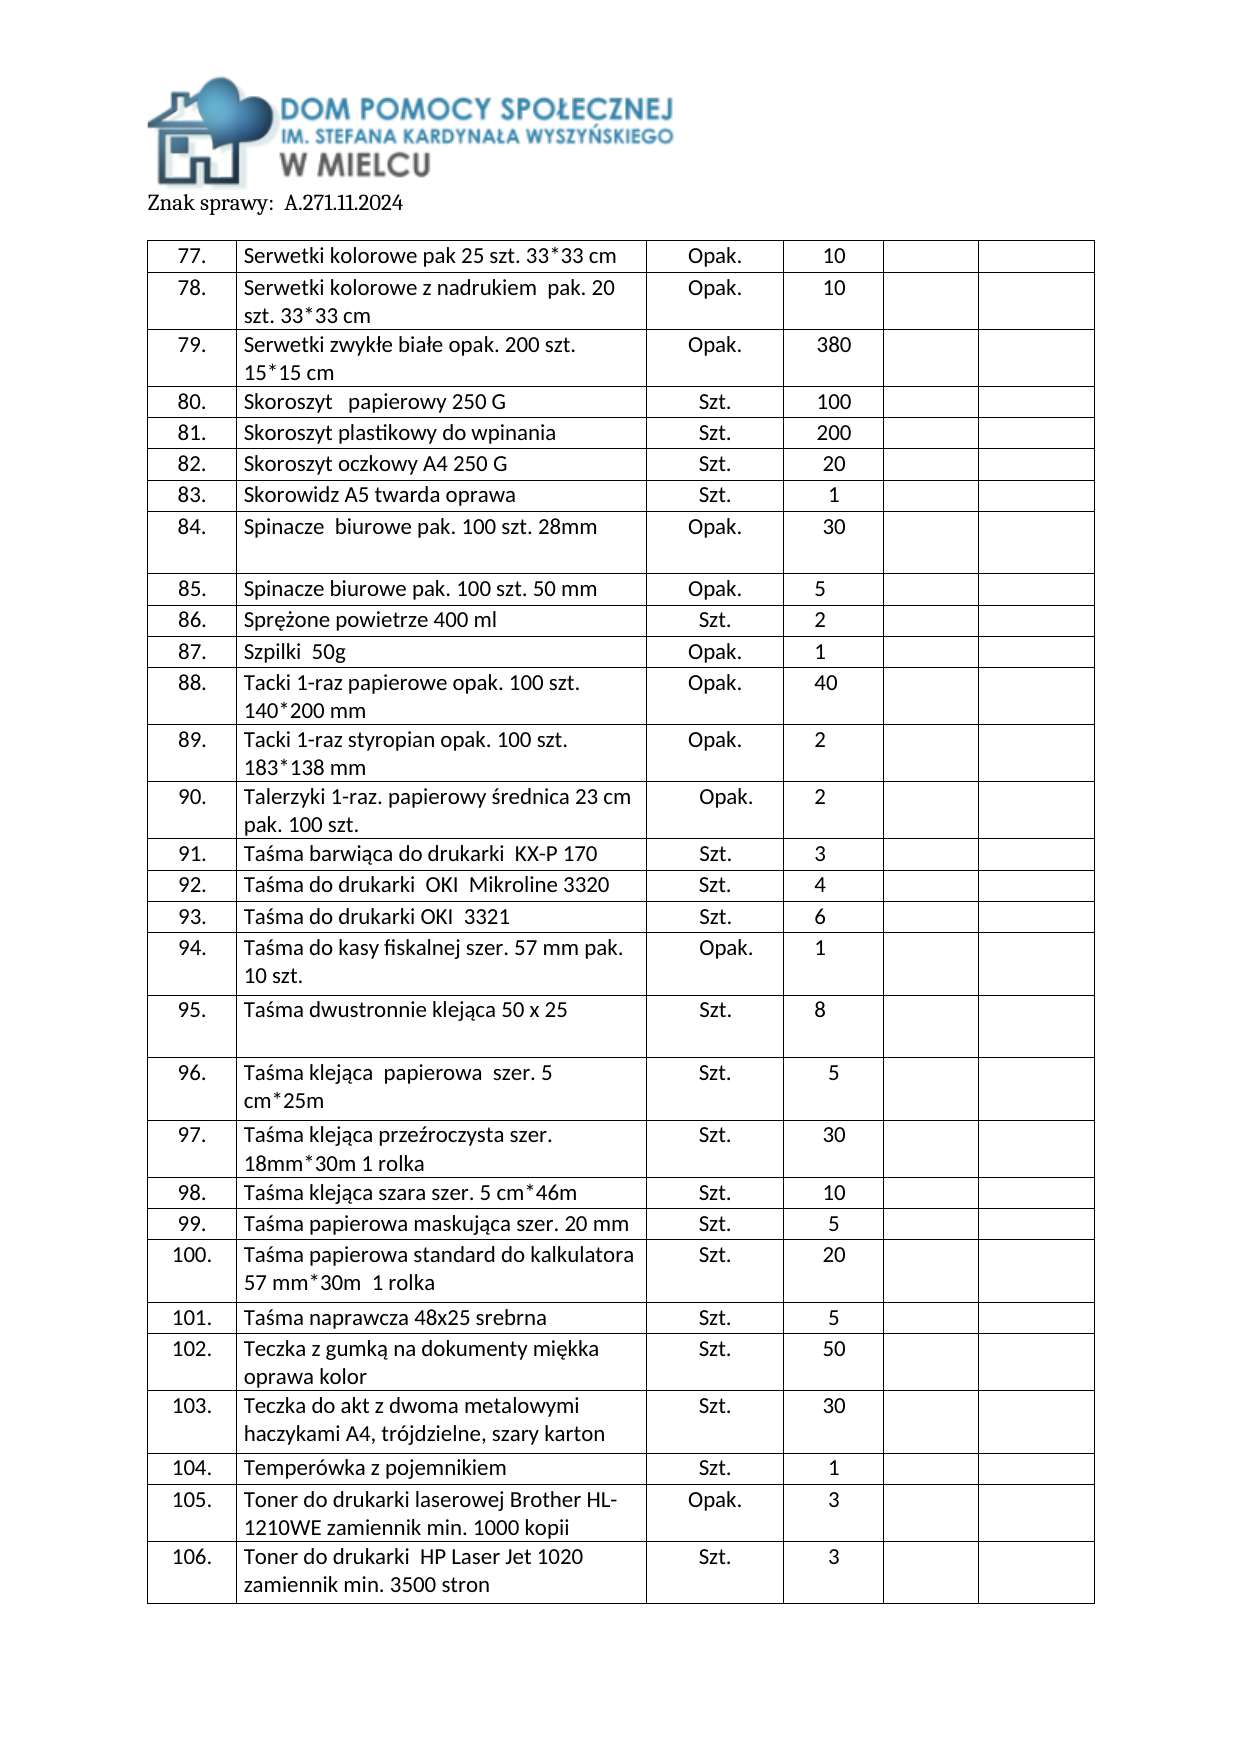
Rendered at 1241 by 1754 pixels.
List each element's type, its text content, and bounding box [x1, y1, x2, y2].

table_cell Szt. [647, 1058, 783, 1119]
table_cell Szt. [647, 1178, 783, 1208]
table_cell 92. [148, 871, 236, 901]
table_cell 3 [784, 1542, 883, 1603]
table_cell 82. [148, 449, 236, 479]
table_cell 80. [148, 387, 236, 417]
table_cell 5 [784, 1058, 883, 1119]
table_cell [884, 1485, 978, 1541]
table_cell 85. [148, 574, 236, 604]
table_cell 3 [784, 839, 883, 869]
table_cell Szt. [647, 1542, 783, 1603]
table_cell Taśma do drukarki OKI 3321 [237, 902, 646, 932]
table_cell 86. [148, 606, 236, 636]
table_cell [884, 273, 978, 329]
table_cell [979, 668, 1094, 724]
table_cell 6 [784, 902, 883, 932]
table_cell 1 [784, 1454, 883, 1484]
table_cell 79. [148, 330, 236, 386]
table_cell Szt. [647, 481, 783, 511]
table_cell 96. [148, 1058, 236, 1119]
table_cell 77. [148, 241, 236, 272]
table_cell [979, 725, 1094, 781]
table_cell 83. [148, 481, 236, 511]
table_cell Szt. [647, 839, 783, 869]
table_cell [979, 512, 1094, 573]
table_cell [884, 1454, 978, 1484]
table_cell Spinacze biurowe pak. 100 szt. 50 mm [237, 574, 646, 604]
table_cell Sprężone powietrze 400 ml [237, 606, 646, 636]
table_cell [979, 902, 1094, 932]
table_cell 30 [784, 512, 883, 573]
table_cell 103. [148, 1391, 236, 1452]
table_cell Szt. [647, 1334, 783, 1390]
table_cell 94. [148, 933, 236, 994]
table_cell [979, 1178, 1094, 1208]
table_cell Temperówka z pojemnikiem [237, 1454, 646, 1484]
table_cell 100 [784, 387, 883, 417]
table_cell Opak. [647, 782, 783, 838]
table_cell Talerzyki 1-raz. papierowy średnica 23 cm pak. 100 szt. [237, 782, 646, 838]
table_cell [979, 449, 1094, 479]
table_cell [979, 782, 1094, 838]
table_cell 30 [784, 1391, 883, 1452]
table_cell 40 [784, 668, 883, 724]
table_cell Szt. [647, 449, 783, 479]
table_cell 98. [148, 1178, 236, 1208]
table_cell Serwetki kolorowe pak 25 szt. 33*33 cm [237, 241, 646, 272]
table_cell Spinacze biurowe pak. 100 szt. 28mm [237, 512, 646, 573]
table_cell [884, 418, 978, 448]
table_cell [884, 996, 978, 1057]
table_cell Skoroszyt oczkowy A4 250 G [237, 449, 646, 479]
table_cell [884, 449, 978, 479]
table_cell [979, 387, 1094, 417]
table_cell 81. [148, 418, 236, 448]
table_cell Szt. [647, 387, 783, 417]
table_cell 100. [148, 1240, 236, 1302]
table_cell Taśma do kasy fiskalnej szer. 57 mm pak. 10 szt. [237, 933, 646, 994]
table_cell Taśma klejąca szara szer. 5 cm*46m [237, 1178, 646, 1208]
table_cell [884, 1178, 978, 1208]
table_cell 84. [148, 512, 236, 573]
table_cell Opak. [647, 273, 783, 329]
table_cell [884, 512, 978, 573]
table_cell 5 [784, 574, 883, 604]
table_cell 30 [784, 1121, 883, 1177]
table_cell [884, 1209, 978, 1239]
table_cell Opak. [647, 330, 783, 386]
table_cell Opak. [647, 933, 783, 994]
table_cell Skoroszyt plastikowy do wpinania [237, 418, 646, 448]
table_cell Skoroszyt papierowy 250 G [237, 387, 646, 417]
table_cell 91. [148, 839, 236, 869]
table_cell [884, 241, 978, 272]
table_cell 8 [784, 996, 883, 1057]
table_cell [979, 241, 1094, 272]
table_cell [979, 1542, 1094, 1603]
table_cell 78. [148, 273, 236, 329]
table_cell [979, 1485, 1094, 1541]
table_cell [884, 330, 978, 386]
table_cell 1 [784, 637, 883, 667]
table_cell [884, 902, 978, 932]
table_cell Taśma papierowa standard do kalkulatora 57 mm*30m 1 rolka [237, 1240, 646, 1302]
table_cell 2 [784, 606, 883, 636]
table_cell [884, 1334, 978, 1390]
table_cell [979, 637, 1094, 667]
table_cell [979, 330, 1094, 386]
table_cell [979, 1209, 1094, 1239]
table_cell 10 [784, 1178, 883, 1208]
table_cell Taśma klejąca papierowa szer. 5 cm*25m [237, 1058, 646, 1119]
table_cell Toner do drukarki HP Laser Jet 1020 zamiennik min. 3500 stron [237, 1542, 646, 1603]
table_cell [884, 839, 978, 869]
table_cell Serwetki zwykłe białe opak. 200 szt. 15*15 cm [237, 330, 646, 386]
table_cell 380 [784, 330, 883, 386]
table_cell Szpilki 50g [237, 637, 646, 667]
table_cell 20 [784, 449, 883, 479]
table_cell Taśma barwiąca do drukarki KX-P 170 [237, 839, 646, 869]
table_cell Szt. [647, 1240, 783, 1302]
table_cell Opak. [647, 1485, 783, 1541]
table_cell [884, 574, 978, 604]
table_cell 50 [784, 1334, 883, 1390]
table_cell [979, 933, 1094, 994]
table_cell [979, 1334, 1094, 1390]
table_cell Opak. [647, 241, 783, 272]
table_cell 102. [148, 1334, 236, 1390]
table_cell 99. [148, 1209, 236, 1239]
table_cell [884, 606, 978, 636]
table_cell [979, 1303, 1094, 1333]
table_cell [979, 1058, 1094, 1119]
table_cell Szt. [647, 1391, 783, 1452]
table_cell 90. [148, 782, 236, 838]
table_cell Teczka z gumką na dokumenty miękka oprawa kolor [237, 1334, 646, 1390]
table_cell Teczka do akt z dwoma metalowymi haczykami A4, trójdzielne, szary karton [237, 1391, 646, 1452]
table_cell [979, 996, 1094, 1057]
table_cell 104. [148, 1454, 236, 1484]
table_cell [979, 839, 1094, 869]
table_cell Szt. [647, 996, 783, 1057]
table_cell 2 [784, 725, 883, 781]
table_cell Taśma do drukarki OKI Mikroline 3320 [237, 871, 646, 901]
table_cell [884, 1391, 978, 1452]
table_cell [884, 481, 978, 511]
table_cell [884, 1542, 978, 1603]
table_cell Serwetki kolorowe z nadrukiem pak. 20 szt. 33*33 cm [237, 273, 646, 329]
table_cell 101. [148, 1303, 236, 1333]
table_cell [884, 1240, 978, 1302]
table_cell Opak. [647, 574, 783, 604]
table_cell Opak. [647, 725, 783, 781]
table_cell 87. [148, 637, 236, 667]
table_cell 3 [784, 1485, 883, 1541]
table_cell 105. [148, 1485, 236, 1541]
table_cell Szt. [647, 606, 783, 636]
table_cell 4 [784, 871, 883, 901]
table_cell 2 [784, 782, 883, 838]
table_cell Tacki 1-raz styropian opak. 100 szt. 183*138 mm [237, 725, 646, 781]
table_cell 20 [784, 1240, 883, 1302]
table_cell [979, 481, 1094, 511]
table_cell 106. [148, 1542, 236, 1603]
table_cell [884, 1058, 978, 1119]
table_cell [979, 1121, 1094, 1177]
table_cell [884, 1303, 978, 1333]
table_cell [979, 1454, 1094, 1484]
table_cell Toner do drukarki laserowej Brother HL-1210WE zamiennik min. 1000 kopii [237, 1485, 646, 1541]
table_cell [979, 606, 1094, 636]
table_cell Opak. [647, 637, 783, 667]
table_cell 1 [784, 481, 883, 511]
table_cell [884, 933, 978, 994]
table_cell Taśma papierowa maskująca szer. 20 mm [237, 1209, 646, 1239]
table_cell [979, 273, 1094, 329]
table_cell 5 [784, 1209, 883, 1239]
table_cell [884, 725, 978, 781]
table_cell [979, 1240, 1094, 1302]
table_cell 200 [784, 418, 883, 448]
table_cell 97. [148, 1121, 236, 1177]
table_cell [884, 1121, 978, 1177]
table_cell [884, 637, 978, 667]
table_cell [979, 871, 1094, 901]
table_cell Szt. [647, 902, 783, 932]
table_cell Szt. [647, 1303, 783, 1333]
table_cell 10 [784, 241, 883, 272]
table_cell Opak. [647, 668, 783, 724]
table_cell [979, 574, 1094, 604]
table_cell [979, 1391, 1094, 1452]
table_cell Skorowidz A5 twarda oprawa [237, 481, 646, 511]
table_cell 89. [148, 725, 236, 781]
table_cell Taśma klejąca przeźroczysta szer. 18mm*30m 1 rolka [237, 1121, 646, 1177]
table_cell Szt. [647, 1121, 783, 1177]
table_cell 1 [784, 933, 883, 994]
table_cell 88. [148, 668, 236, 724]
table_cell Taśma naprawcza 48x25 srebrna [237, 1303, 646, 1333]
table_cell Szt. [647, 1454, 783, 1484]
picture [147, 73, 679, 190]
table_cell Szt. [647, 871, 783, 901]
table_cell 5 [784, 1303, 883, 1333]
table_cell 10 [784, 273, 883, 329]
table_cell [884, 387, 978, 417]
table_cell [884, 871, 978, 901]
table_cell [884, 782, 978, 838]
table_cell [979, 418, 1094, 448]
table_cell Szt. [647, 418, 783, 448]
table_cell Szt. [647, 1209, 783, 1239]
table_cell 93. [148, 902, 236, 932]
table_cell Taśma dwustronnie klejąca 50 x 25 [237, 996, 646, 1057]
table_cell Opak. [647, 512, 783, 573]
table_cell 95. [148, 996, 236, 1057]
table_cell [884, 668, 978, 724]
table_cell Tacki 1-raz papierowe opak. 100 szt. 140*200 mm [237, 668, 646, 724]
